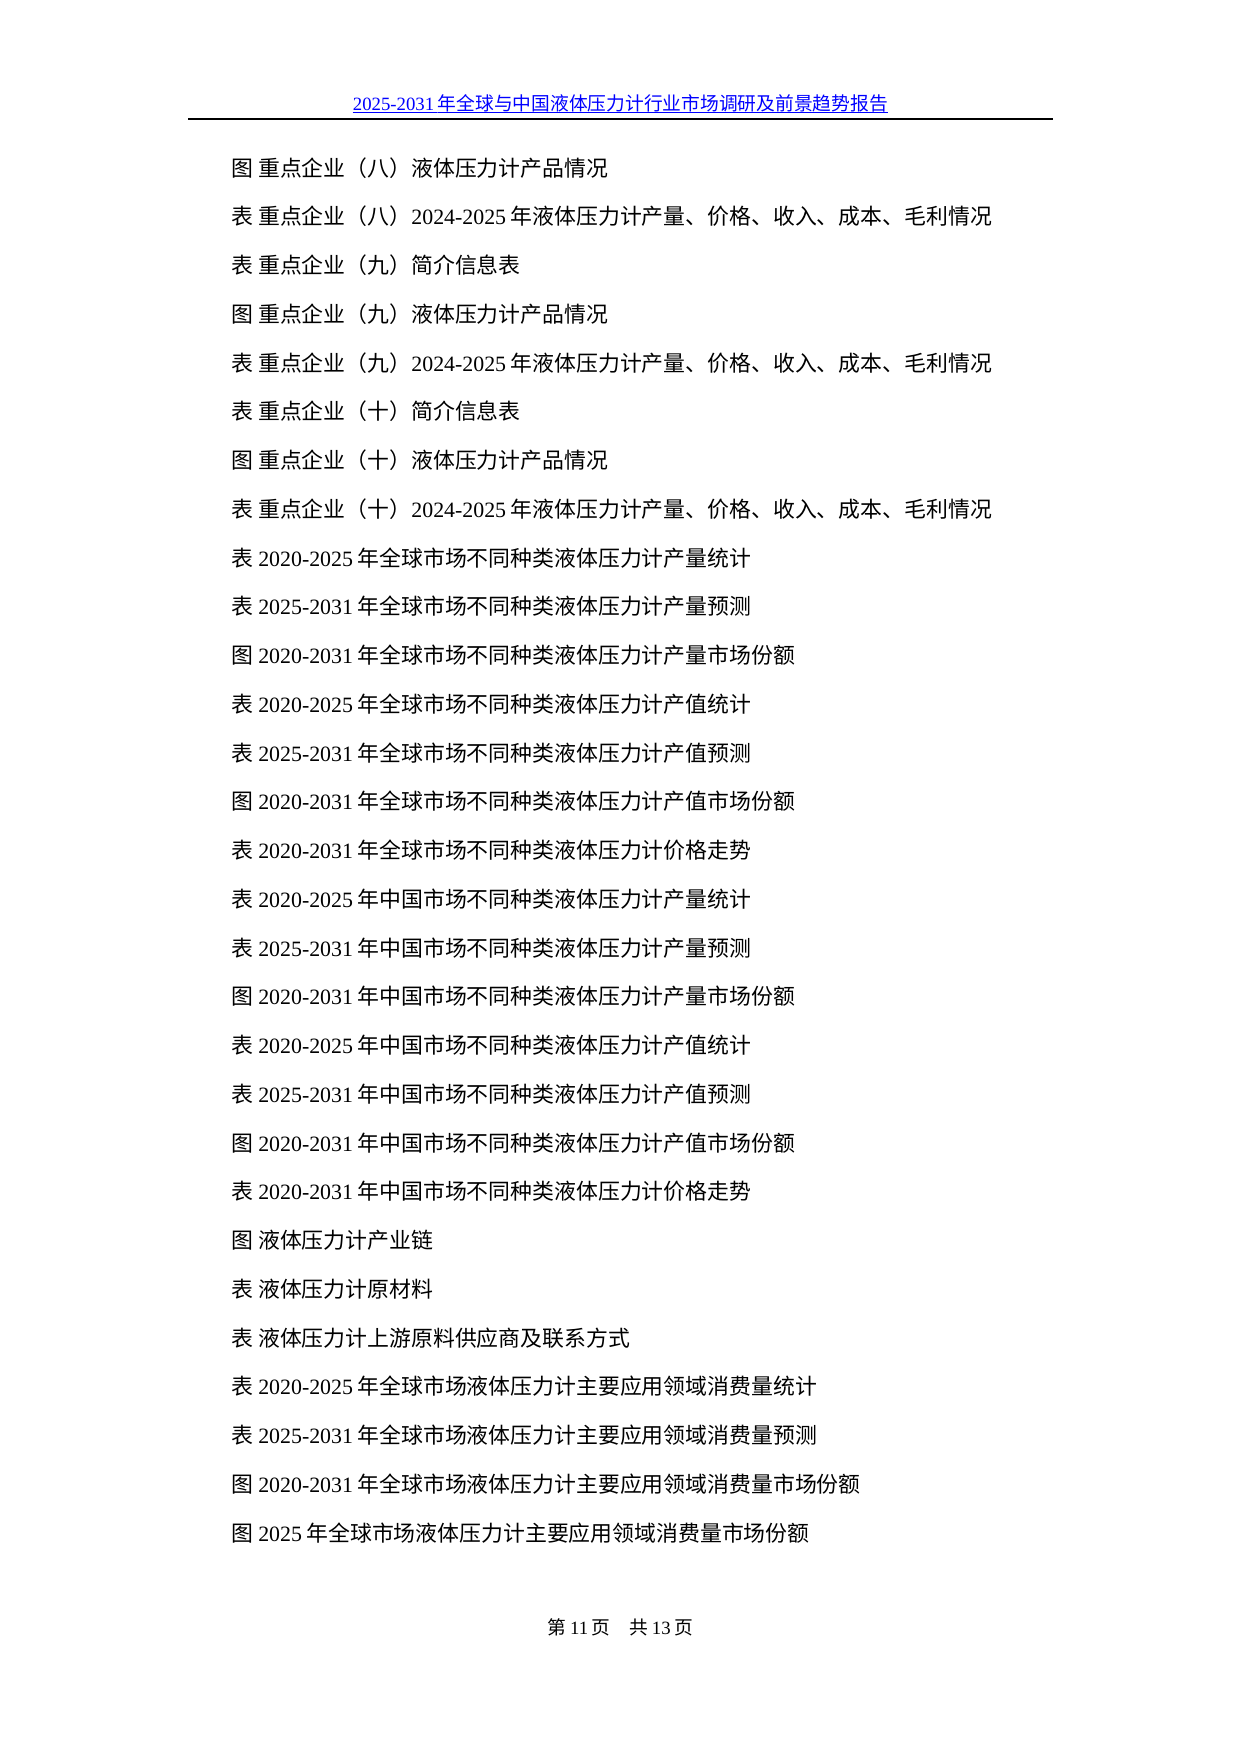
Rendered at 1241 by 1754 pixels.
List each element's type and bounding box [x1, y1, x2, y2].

text [187, 150, 1053, 1548]
